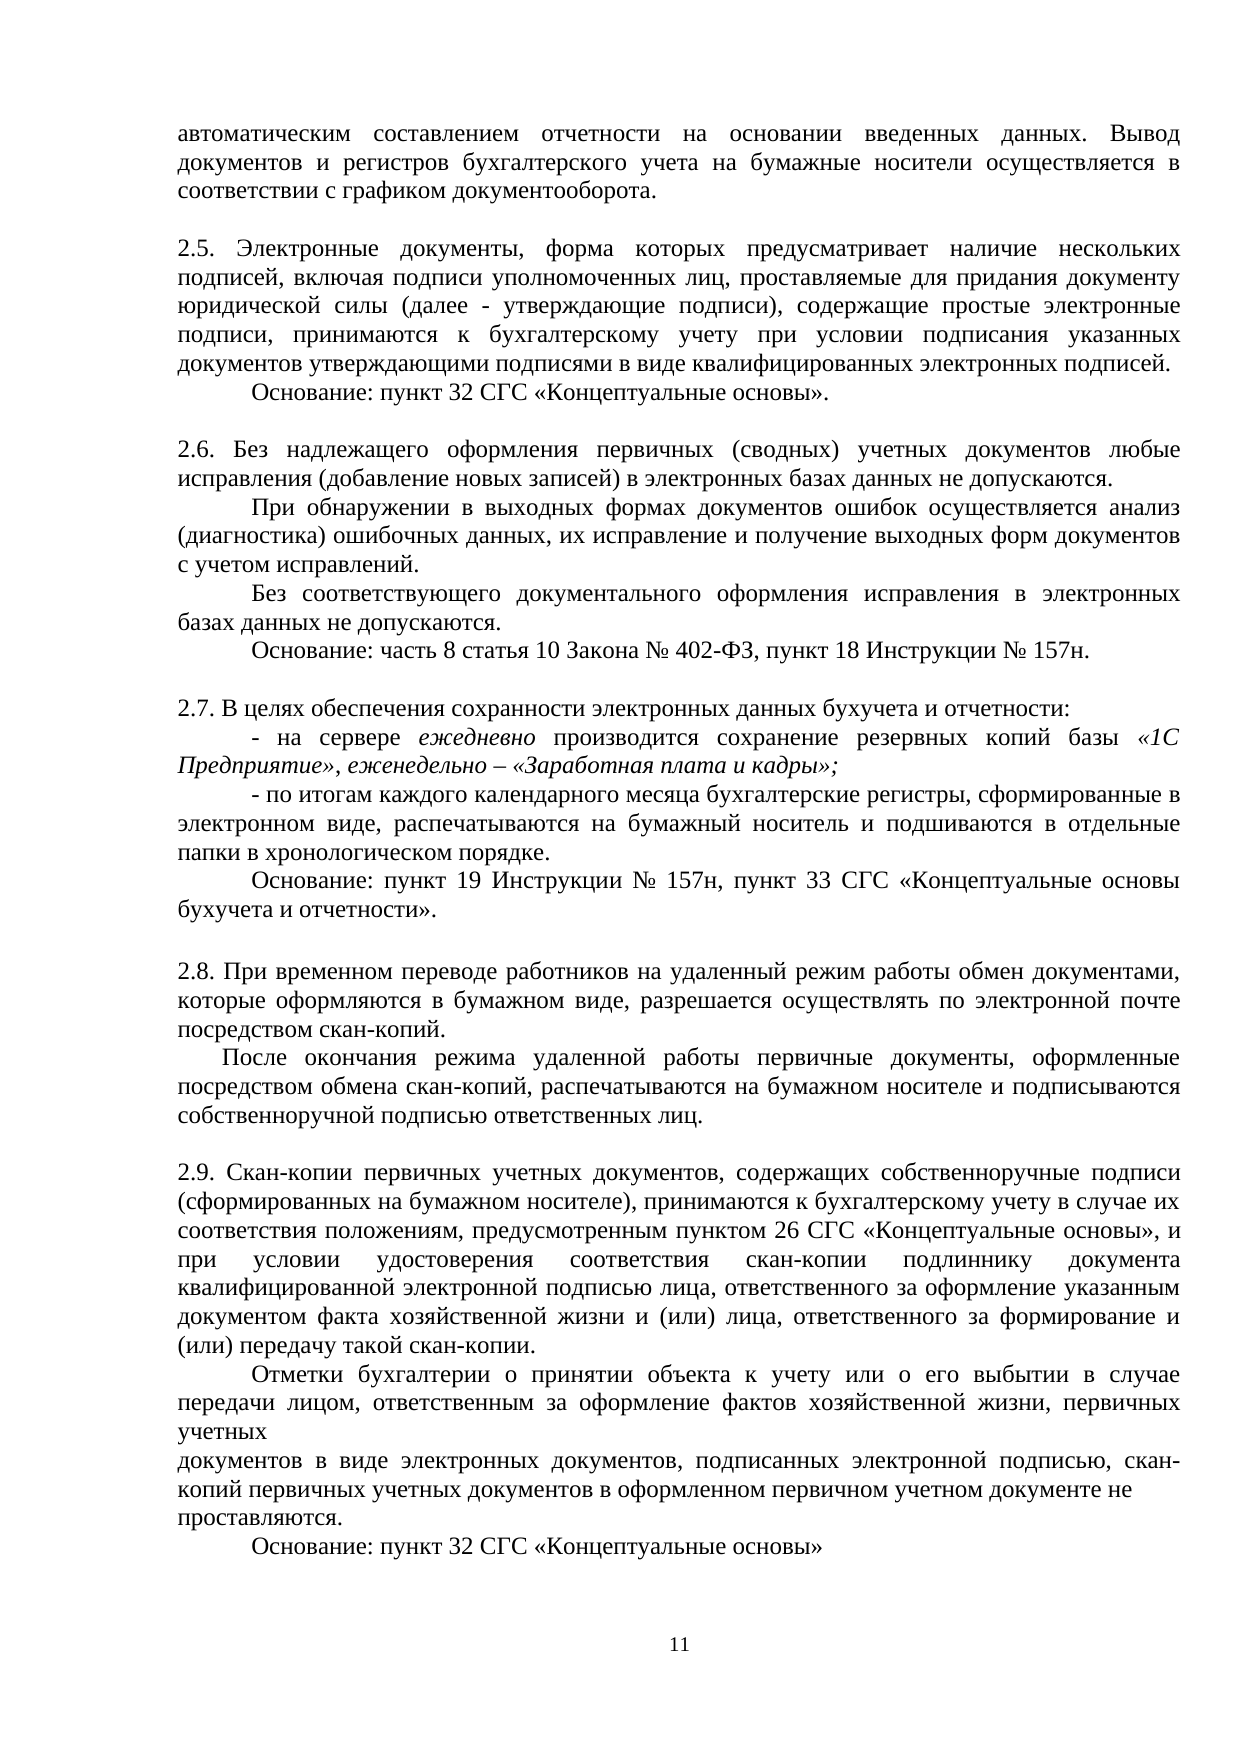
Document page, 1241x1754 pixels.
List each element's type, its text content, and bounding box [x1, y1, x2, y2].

text 2.6. Без надлежащего оформления первичных (сводных) учетных документов любые исправления (добавление новых записей) в электронных базах данных не допускаются. [177, 434, 1181, 492]
text Основание: пункт 32 СГС «Концептуальные основы». [177, 377, 1181, 406]
text Основание: пункт 32 СГС «Концептуальные основы» [177, 1531, 1181, 1560]
text Без соответствующего документального оформления исправления в электронных базах данных не допускаются. [177, 578, 1181, 636]
text - на сервере ежедневно производится сохранение резервных копий базы «1С Предприятие», еженедельно – «Заработная плата и кадры»; [177, 722, 1181, 779]
text 2.5. Электронные документы, форма которых предусматривает наличие нескольких подписей, включая подписи уполномоченных лиц, проставляемые для придания документу юридической силы (далее - утверждающие подписи), содержащие простые электронные подписи, принимаются к бухгалтерскому учету при условии подписания указанных документов утверждающими подписями в виде квалифицированных электронных подписей. [177, 233, 1181, 377]
text 2.8. При временном переводе работников на удаленный режим работы обмен документами, которые оформляются в бумажном виде, разрешается осуществлять по электронной почте посредством скан-копий. [177, 956, 1181, 1042]
text 2.9. Скан-копии первичных учетных документов, содержащих собственноручные подписи (сформированных на бумажном носителе), принимаются к бухгалтерскому учету в случае их соответствия положениям, предусмотренным пунктом 26 СГС «Концептуальные основы», и при условии удостоверения соответствия скан-копии подлиннику документа квалифицированной электронной подписью лица, ответственного за оформление указанным документом факта хозяйственной жизни и (или) лица, ответственного за формирование и (или) передачу такой скан-копии. [177, 1157, 1181, 1359]
text Основание: часть 8 статья 10 Закона № 402-ФЗ, пункт 18 Инструкции № 157н. [177, 636, 1181, 664]
text Основание: пункт 19 Инструкции № 157н, пункт 33 СГС «Концептуальные основы бухучета и отчетности». [177, 866, 1181, 923]
text 2.7. В целях обеспечения сохранности электронных данных бухучета и отчетности: [177, 693, 1181, 722]
text После окончания режима удаленной работы первичные документы, оформленные посредством обмена скан-копий, распечатываются на бумажном носителе и подписываются собственноручной подписью ответственных лиц. [177, 1042, 1181, 1129]
text проставляются. [177, 1502, 1181, 1531]
text - по итогам каждого календарного месяца бухгалтерские регистры, сформированные в электронном виде, распечатываются на бумажный носитель и подшиваются в отдельные папки в хронологическом порядке. [177, 779, 1181, 866]
text документов в виде электронных документов, подписанных электронной подписью, скан-копий первичных учетных документов в оформленном первичном учетном документе не [177, 1445, 1181, 1502]
text Отметки бухгалтерии о принятии объекта к учету или о его выбытии в случае передачи лицом, ответственным за оформление фактов хозяйственной жизни, первичных учетных [177, 1359, 1181, 1445]
text При обнаружении в выходных формах документов ошибок осуществляется анализ (диагностика) ошибочных данных, их исправление и получение выходных форм документов с учетом исправлений. [177, 492, 1181, 578]
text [177, 118, 1181, 204]
